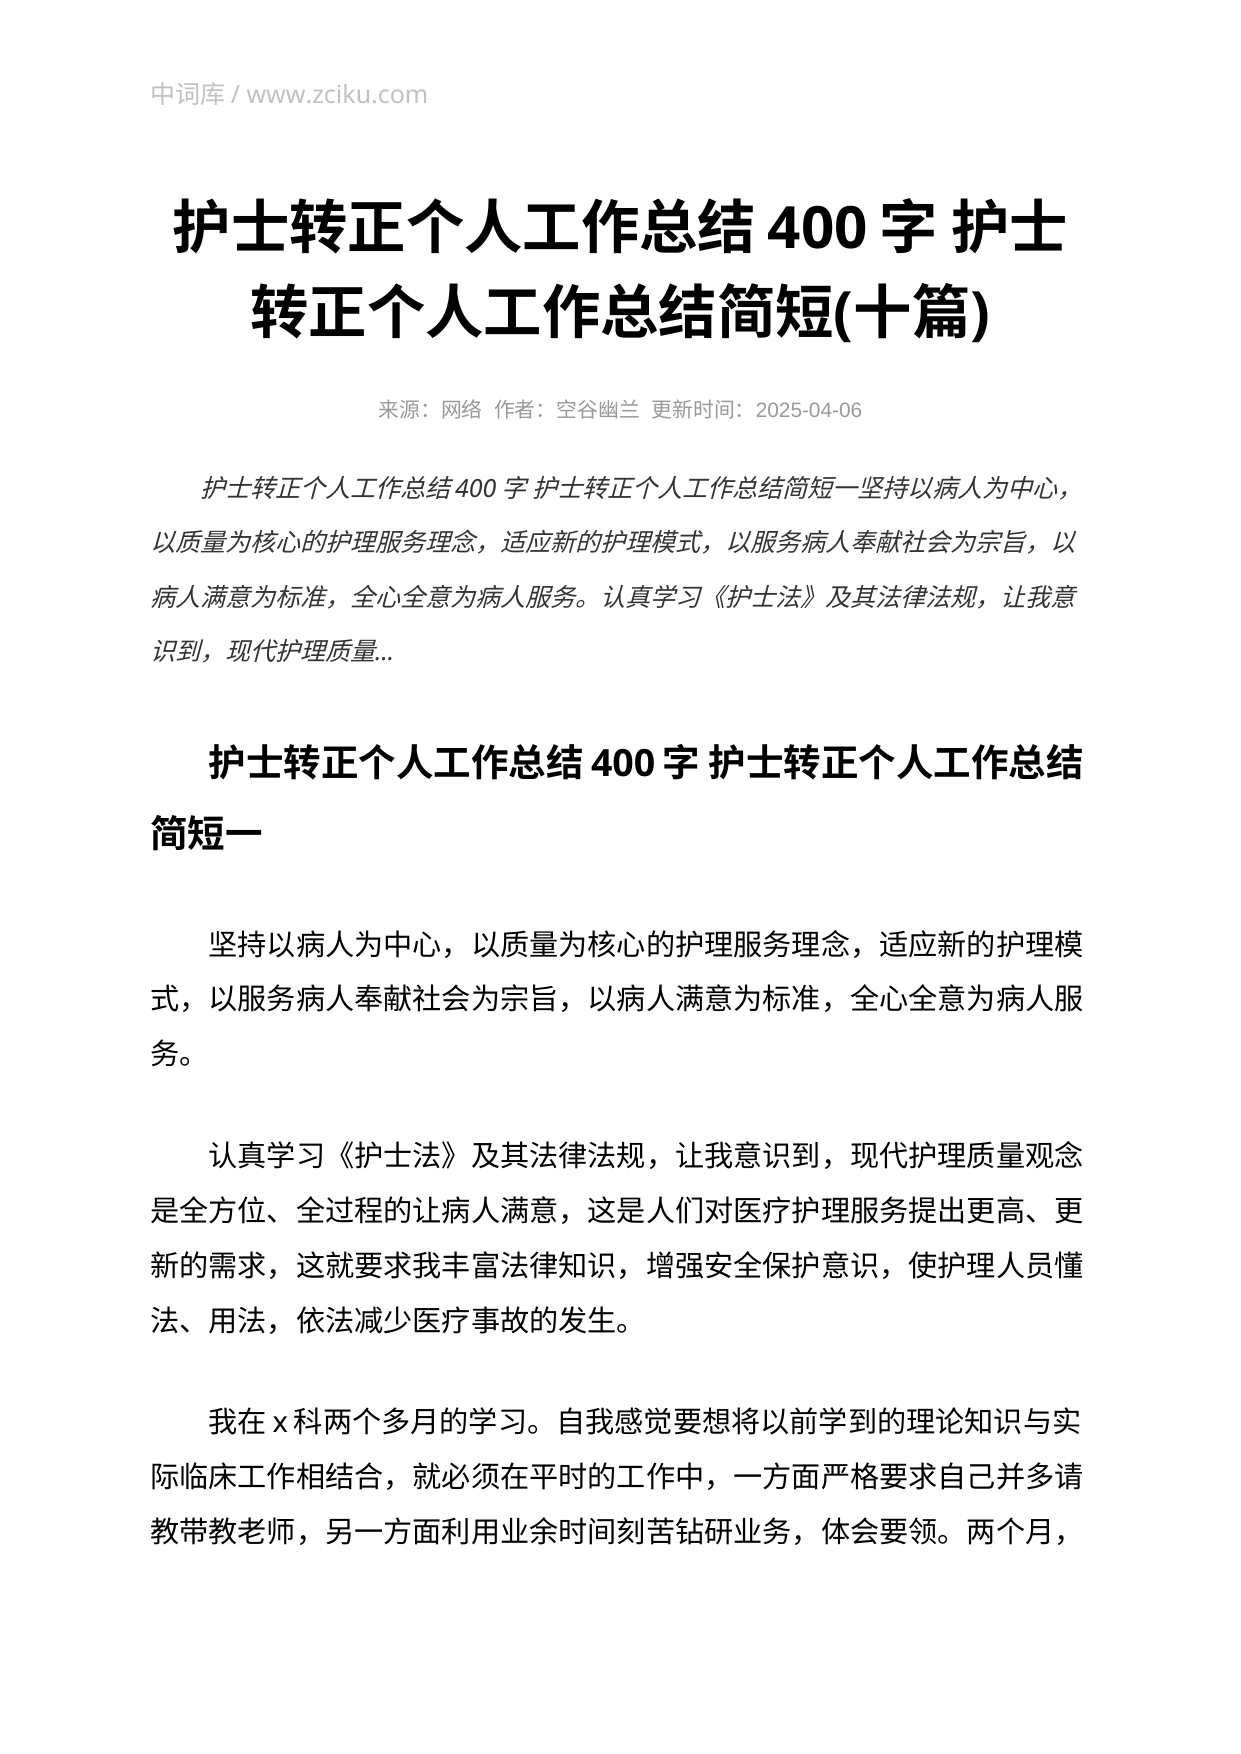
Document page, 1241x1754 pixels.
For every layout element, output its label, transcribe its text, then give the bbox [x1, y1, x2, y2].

text 来源：网络 作者：空谷幽兰 更新时间：2025-04-06 [150, 398, 1090, 422]
text 认真学习《护士法》及其法律法规，让我意识到，现代护理质量观念是全方位、全过程的让病人满意，这是人们对医疗护理服务提出更高、更新的需求，这就要求我丰富法律知识，增强安全保护意识，使护理人员懂法、用法，依法减少医疗事故的发生。 [150, 1133, 1090, 1339]
subtitle 护士转正个人工作总结400字 护士转正个人工作总结简短(十篇) [150, 181, 1090, 351]
text 护士转正个人工作总结400字 护士转正个人工作总结简短一 [150, 733, 1090, 858]
text 护士转正个人工作总结400字 护士转正个人工作总结简短一坚持以病人为中心，以质量为核心的护理服务理念，适应新的护理模式，以服务病人奉献社会为宗旨，以病人满意为标准，全心全意为病人服务。认真学习《护士法》及其法律法规，让我意识到，现代护理质量... [150, 468, 1090, 668]
text 坚持以病人为中心，以质量为核心的护理服务理念，适应新的护理模式，以服务病人奉献社会为宗旨，以病人满意为标准，全心全意为病人服务。 [150, 921, 1090, 1073]
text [150, 1399, 1090, 1551]
